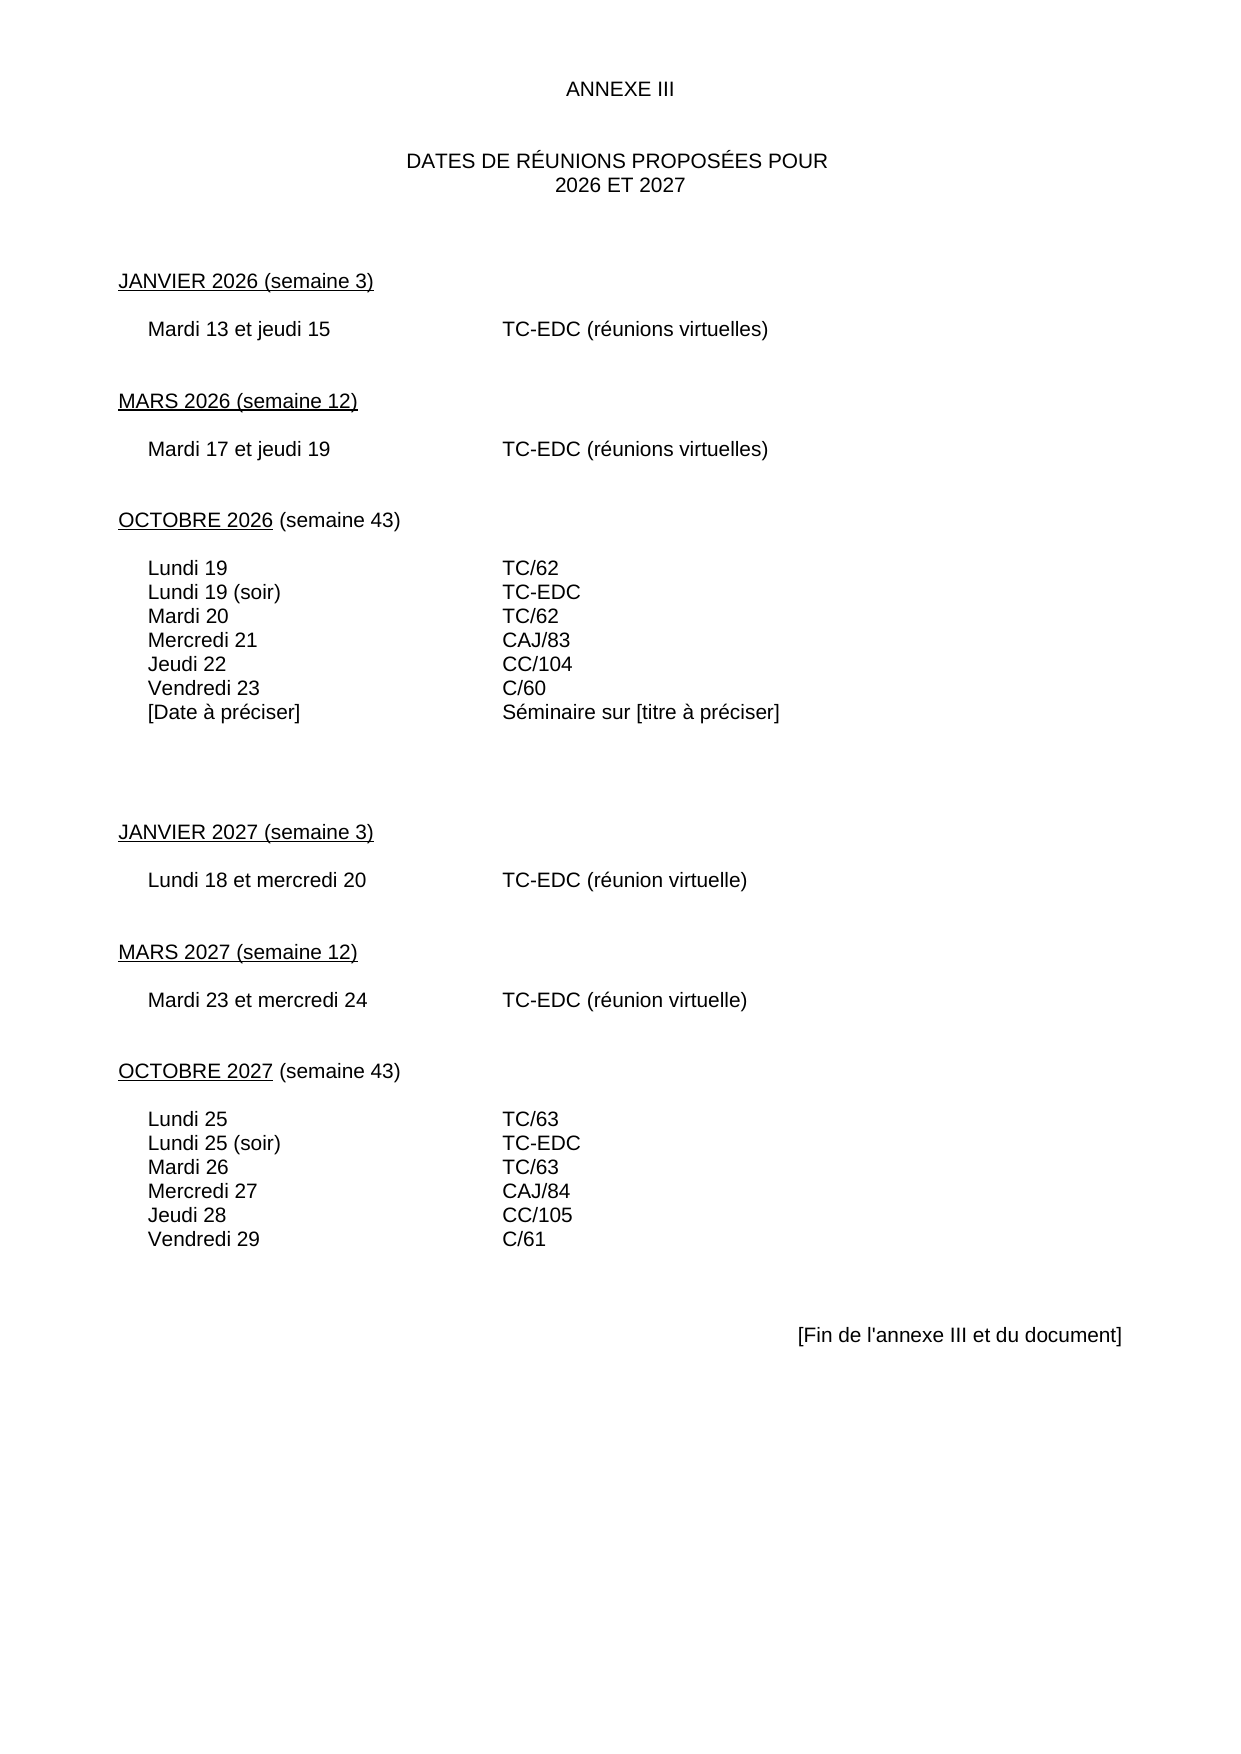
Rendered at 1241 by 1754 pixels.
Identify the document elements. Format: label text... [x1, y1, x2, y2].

text Vendredi 29 C/61 [118, 1227, 1122, 1251]
subtitle MARS 2027 (semaine 12) [118, 939, 1122, 963]
text OCTOBRE 2026 (semaine 43) [118, 508, 1122, 532]
text Mercredi 27 CAJ/84 [118, 1179, 1122, 1203]
text Jeudi 22 CC/104 [118, 652, 1122, 676]
subtitle JANVIER 2026 (semaine 3) [118, 269, 1122, 293]
subtitle MARS 2026 (semaine 12) [118, 388, 1122, 412]
text Jeudi 28 CC/105 [118, 1203, 1122, 1227]
subtitle JANVIER 2027 (semaine 3) [118, 820, 1122, 844]
text [Date à préciser] Séminaire sur [titre à préciser] [118, 700, 1122, 724]
text Lundi 25 (soir) TC-EDC [118, 1131, 1122, 1155]
text Lundi 19 (soir) TC-EDC [118, 580, 1122, 604]
text [Fin de l'annexe III et du document] [118, 1323, 1122, 1347]
text Mardi 13 et jeudi 15 TC-EDC (réunions virtuelles) [118, 317, 1122, 341]
text DATES DE RÉUNIONS PROPOSÉES POUR 2026 ET 2027 [118, 149, 1122, 197]
text Mardi 26 TC/63 [118, 1155, 1122, 1179]
text Mardi 20 TC/62 [118, 604, 1122, 628]
text Mercredi 21 CAJ/83 [118, 628, 1122, 652]
text Lundi 25 TC/63 [118, 1107, 1122, 1131]
text ANNEXE III [118, 77, 1122, 101]
text Vendredi 23 C/60 [118, 676, 1122, 700]
text Lundi 19 TC/62 [118, 556, 1122, 580]
text Lundi 18 et mercredi 20 TC-EDC (réunion virtuelle) [118, 868, 1122, 892]
text OCTOBRE 2027 (semaine 43) [118, 1059, 1122, 1083]
text Mardi 23 et mercredi 24 TC-EDC (réunion virtuelle) [118, 987, 1122, 1011]
text Mardi 17 et jeudi 19 TC-EDC (réunions virtuelles) [118, 436, 1122, 460]
